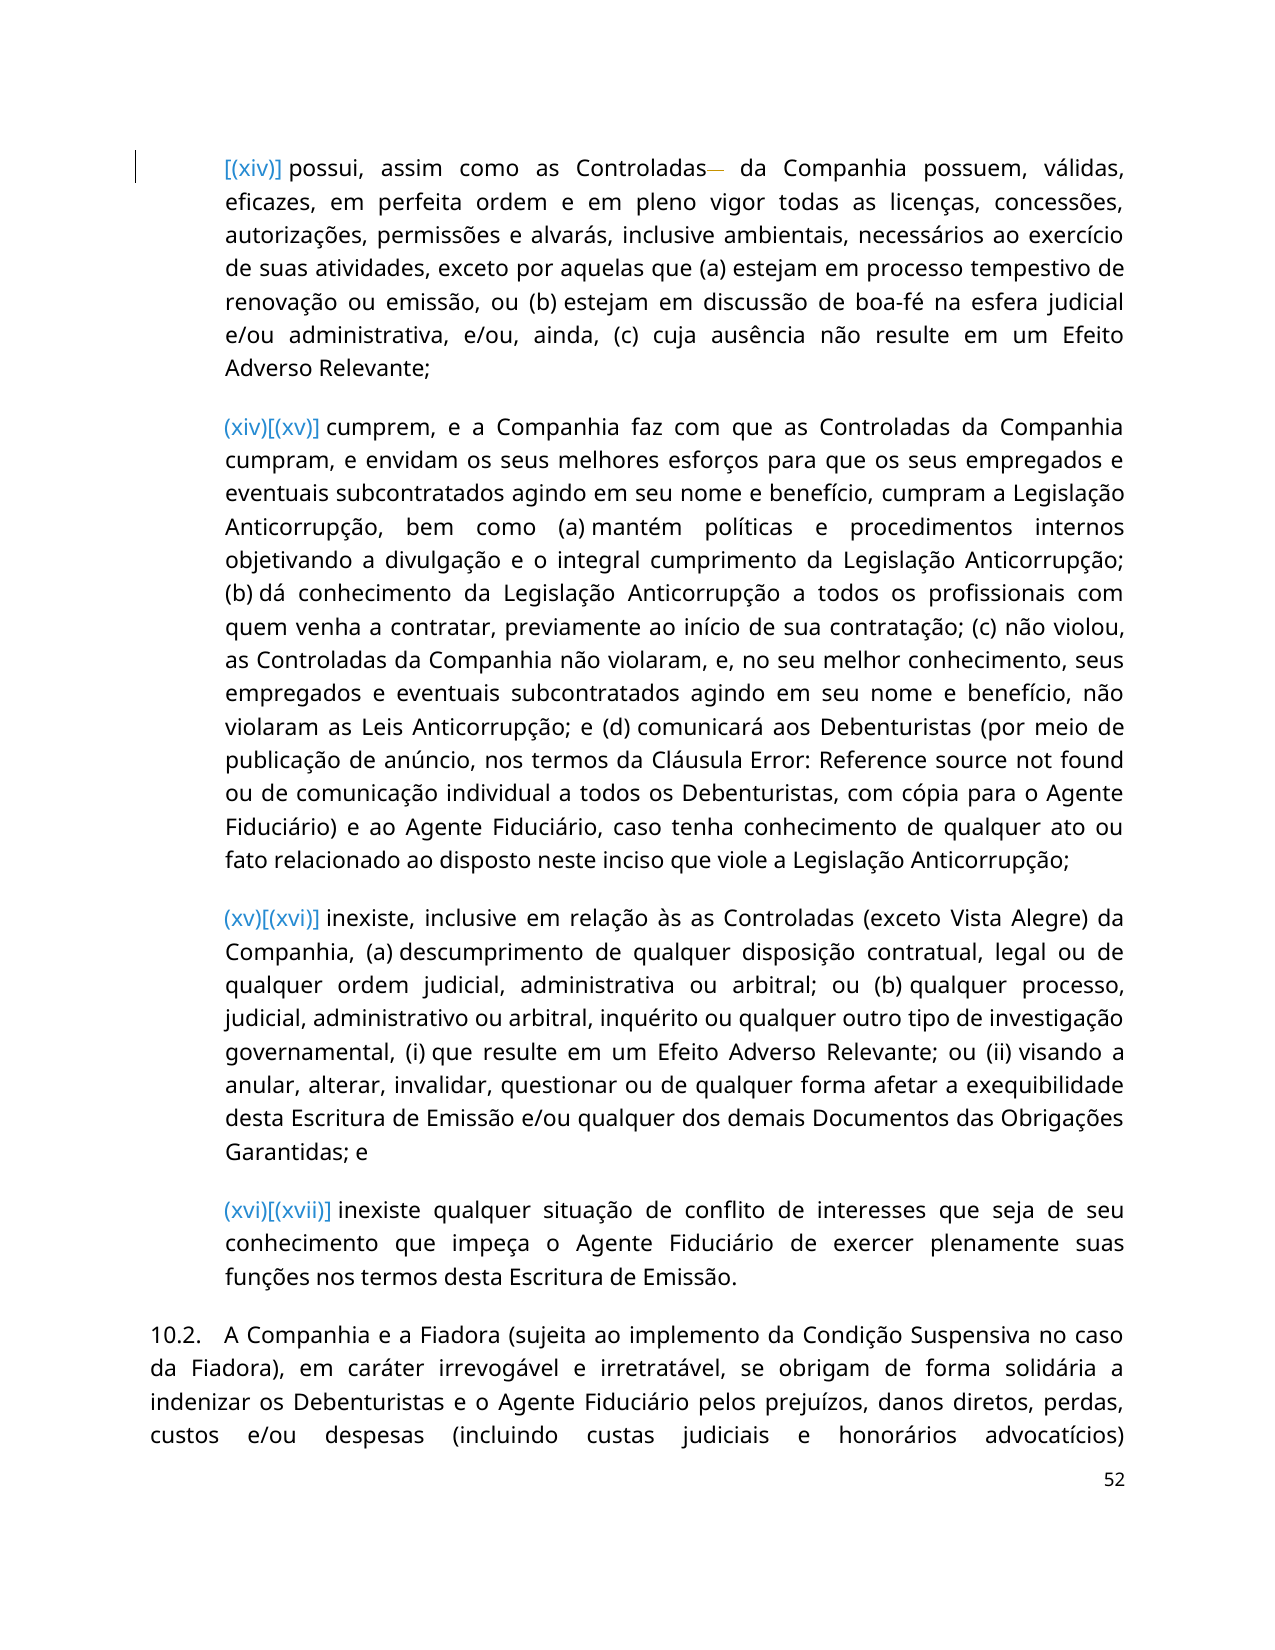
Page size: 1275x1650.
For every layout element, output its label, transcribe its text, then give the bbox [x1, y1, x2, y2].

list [150, 1317, 1125, 1450]
list possui, assim como as Controladas da Companhia possuem, válidas, eficazes, em perfeita ordem e em pleno vigor todas as licenças, concessões, autorizações, permissões e alvarás, inclusive ambientais, necessários ao exercício de suas atividades, exceto por aquelas que (a) estejam em processo tempestivo de renovação ou emissão, ou (b) estejam em discussão de boa-fé na esfera judicial e/ou administrativa, e/ou, ainda, (c) cuja ausência não resulte em um Efeito Adverso Relevante; [224, 150, 1125, 383]
list inexiste, inclusive em relação às as Controladas (exceto Vista Alegre) da Companhia, (a) descumprimento de qualquer disposição contratual, legal ou de qualquer ordem judicial, administrativa ou arbitral; ou (b) qualquer processo, judicial, administrativo ou arbitral, inquérito ou qualquer outro tipo de investigação governamental, (i) que resulte em um Efeito Adverso Relevante; ou (ii) visando a anular, alterar, invalidar, questionar ou de qualquer forma afetar a exequibilidade desta Escritura de Emissão e/ou qualquer dos demais Documentos das Obrigações Garantidas; e [224, 900, 1125, 1167]
list inexiste qualquer situação de conflito de interesses que seja de seu conhecimento que impeça o Agente Fiduciário de exercer plenamente suas funções nos termos desta Escritura de Emissão. [224, 1192, 1125, 1292]
